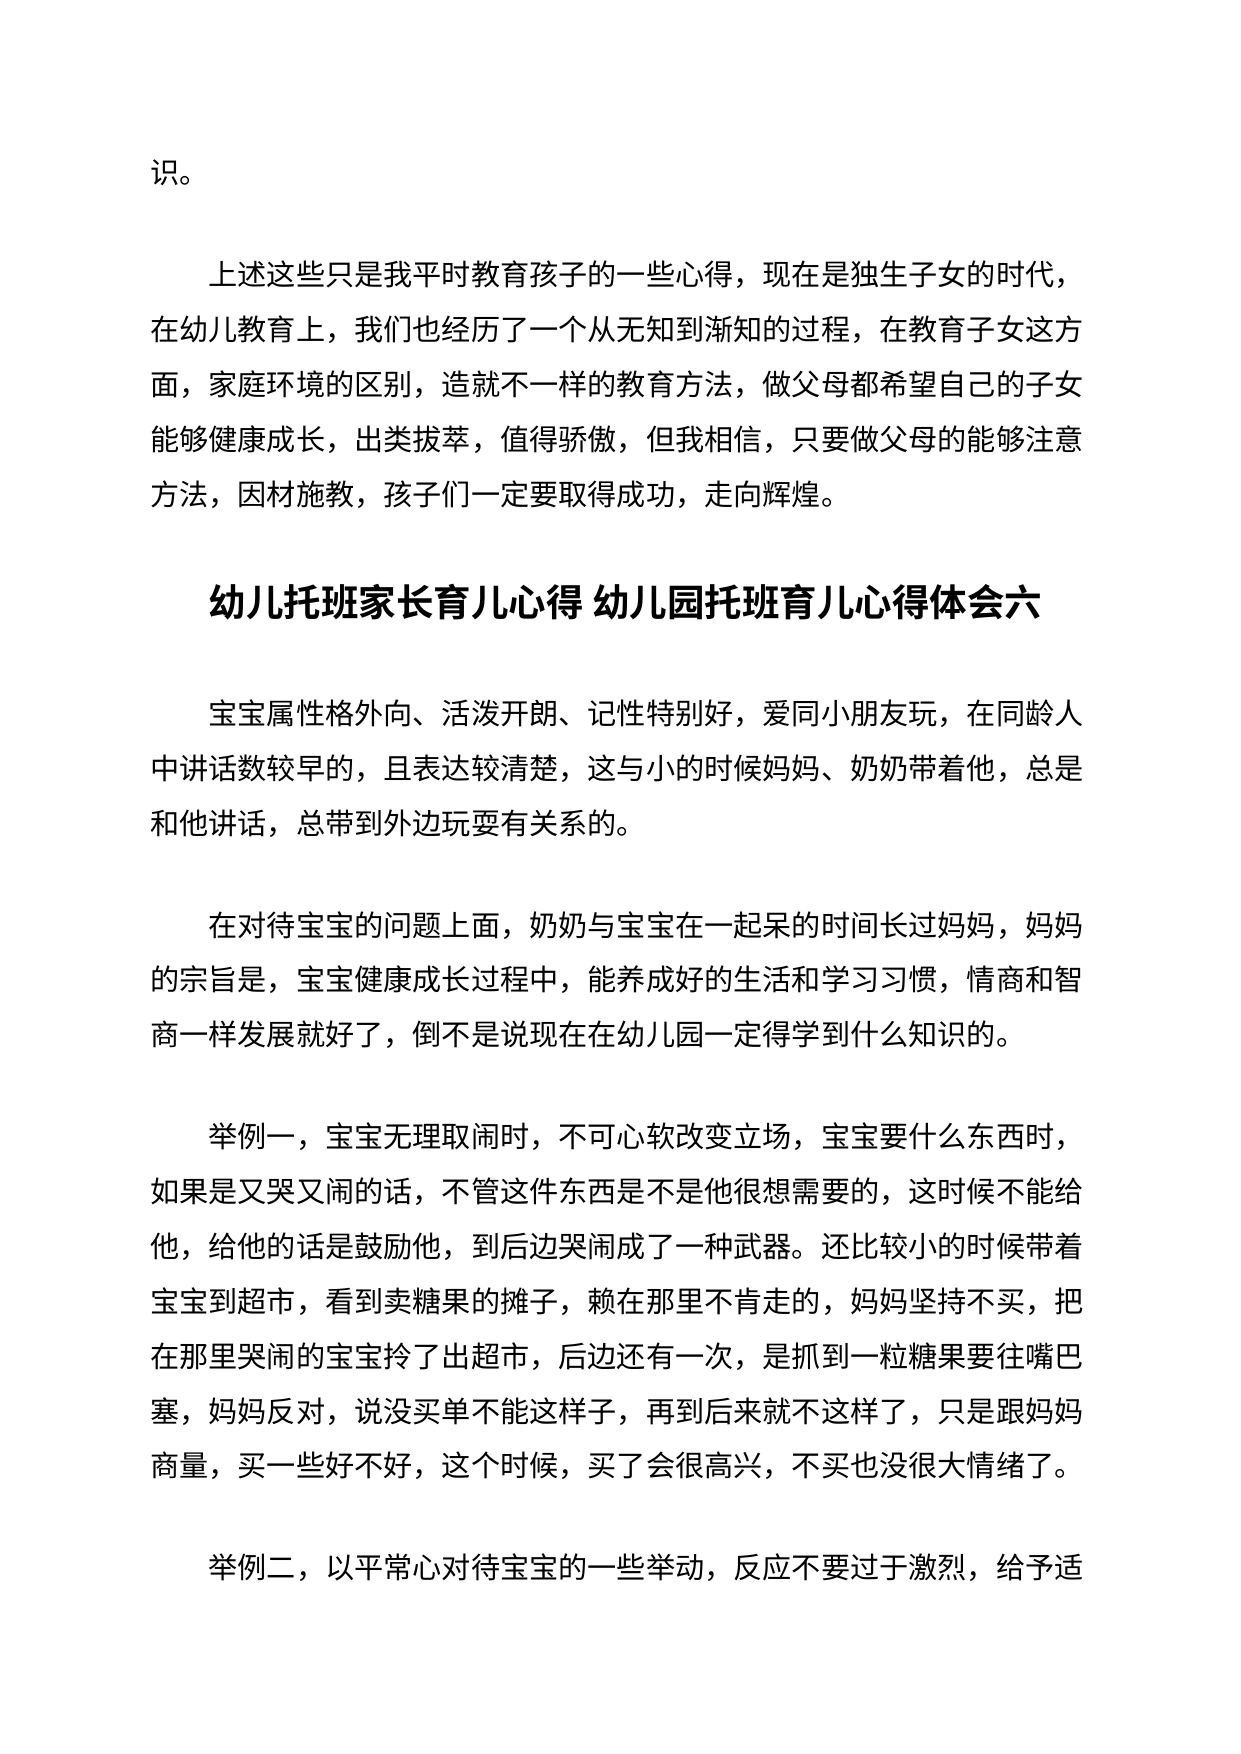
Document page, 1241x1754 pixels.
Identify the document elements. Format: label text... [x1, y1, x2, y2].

text 在对待宝宝的问题上面，奶奶与宝宝在一起呆的时间长过妈妈，妈妈的宗旨是，宝宝健康成长过程中，能养成好的生活和学习习惯，情商和智商一样发展就好了，倒不是说现在在幼儿园一定得学到什么知识的。 [150, 902, 1090, 1054]
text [150, 1545, 1090, 1587]
text 上述这些只是我平时教育孩子的一些心得，现在是独生子女的时代，在幼儿教育上，我们也经历了一个从无知到渐知的过程，在教育子女这方面，家庭环境的区别，造就不一样的教育方法，做父母都希望自己的子女能够健康成长，出类拔萃，值得骄傲，但我相信，只要做父母的能够注意方法，因材施教，孩子们一定要取得成功，走向辉煌。 [150, 252, 1090, 514]
text 举例一，宝宝无理取闹时，不可心软改变立场，宝宝要什么东西时，如果是又哭又闹的话，不管这件东西是不是他很想需要的，这时候不能给他，给他的话是鼓励他，到后边哭闹成了一种武器。还比较小的时候带着宝宝到超市，看到卖糖果的摊子，赖在那里不肯走的，妈妈坚持不买，把在那里哭闹的宝宝拎了出超市，后边还有一次，是抓到一粒糖果要往嘴巴塞，妈妈反对，说没买单不能这样子，再到后来就不这样了，只是跟妈妈商量，买一些好不好，这个时候，买了会很高兴，不买也没很大情绪了。 [150, 1114, 1090, 1485]
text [150, 150, 1090, 192]
text 宝宝属性格外向、活泼开朗、记性特别好，爱同小朋友玩，在同龄人中讲话数较早的，且表达较清楚，这与小的时候妈妈、奶奶带着他，总是和他讲话，总带到外边玩耍有关系的。 [150, 691, 1090, 843]
text 幼儿托班家长育儿心得 幼儿园托班育儿心得体会六 [150, 573, 1090, 627]
